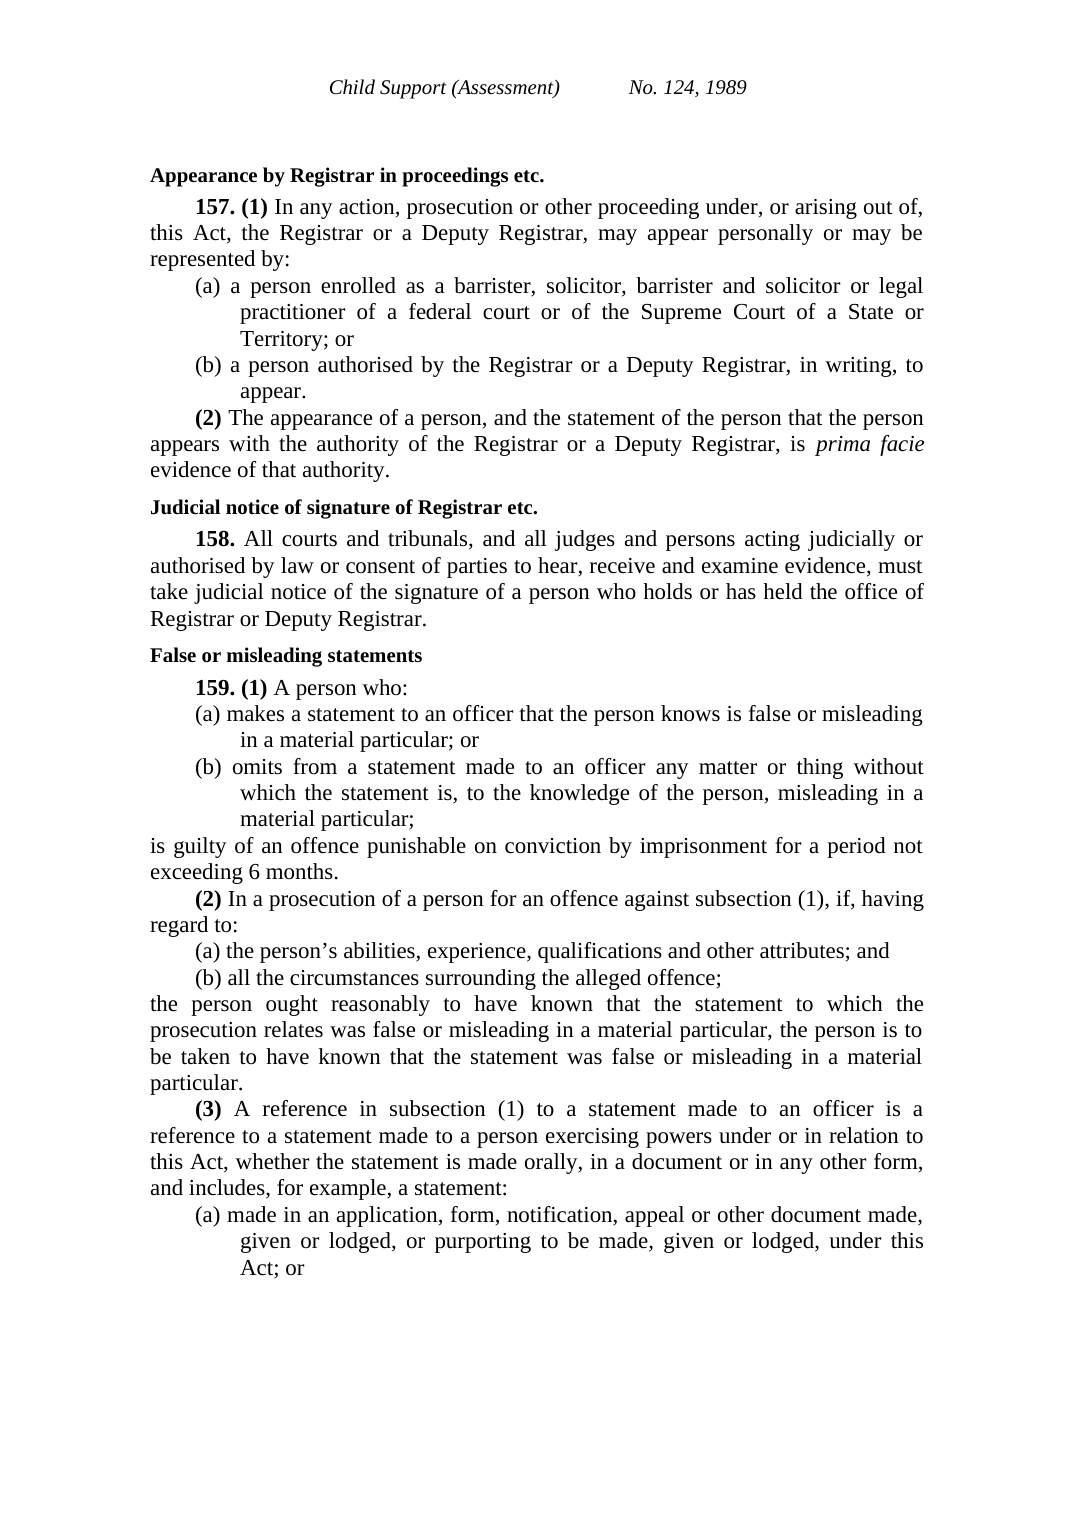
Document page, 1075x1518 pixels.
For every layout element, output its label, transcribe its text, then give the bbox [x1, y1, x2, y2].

text (2) The appearance of a person, and the statement of the person that the person appears with the authority of the Registrar or a Deputy Registrar, is prima facie evidence of that authority. [150, 404, 925, 483]
text (3) A reference in subsection (1) to a statement made to an officer is a reference to a statement made to a person exercising powers under or in relation to this Act, whether the statement is made orally, in a document or in any other form, and includes, for example, a statement: [150, 1095, 925, 1201]
text the person ought reasonably to have known that the statement to which the prosecution relates was false or misleading in a material particular, the person is to be taken to have known that the statement was false or misleading in a material particular. [150, 990, 925, 1095]
text Judicial notice of signature of Registrar etc. [150, 495, 925, 519]
text (2) In a prosecution of a person for an offence against subsection (1), if, having regard to: [150, 884, 925, 937]
text 158. All courts and tribunals, and all judges and persons acting judicially or authorised by law or consent of parties to hear, receive and examine evidence, must take judicial notice of the signature of a person who holds or has held the office of Registrar or Deputy Registrar. [150, 526, 925, 631]
text is guilty of an offence punishable on conviction by imprisonment for a period not exceeding 6 months. [150, 832, 925, 884]
text (a) made in an application, form, notification, appeal or other document made, given or lodged, or purporting to be made, given or lodged, under this Act; or [195, 1201, 925, 1280]
text (b) a person authorised by the Registrar or a Deputy Registrar, in writing, to appear. [195, 351, 925, 404]
text (a) a person enrolled as a barrister, solicitor, barrister and solicitor or legal practitioner of a federal court or of the Supreme Court of a State or Territory; or [195, 272, 925, 351]
text (a) makes a statement to an officer that the person knows is false or misleading in a material particular; or [195, 700, 925, 753]
text Appearance by Registrar in proceedings etc. [150, 162, 925, 187]
text (a) the person’s abilities, experience, qualifications and other attributes; and [195, 937, 925, 964]
text (b) omits from a statement made to an officer any matter or thing without which the statement is, to the knowledge of the person, misleading in a material particular; [195, 753, 925, 832]
text False or misleading statements [150, 643, 925, 667]
text 157. (1) In any action, prosecution or other proceeding under, or arising out of, this Act, the Registrar or a Deputy Registrar, may appear personally or may be represented by: [150, 193, 925, 272]
text 159. (1) A person who: [150, 674, 925, 700]
text (b) all the circumstances surrounding the alleged offence; [195, 964, 925, 990]
